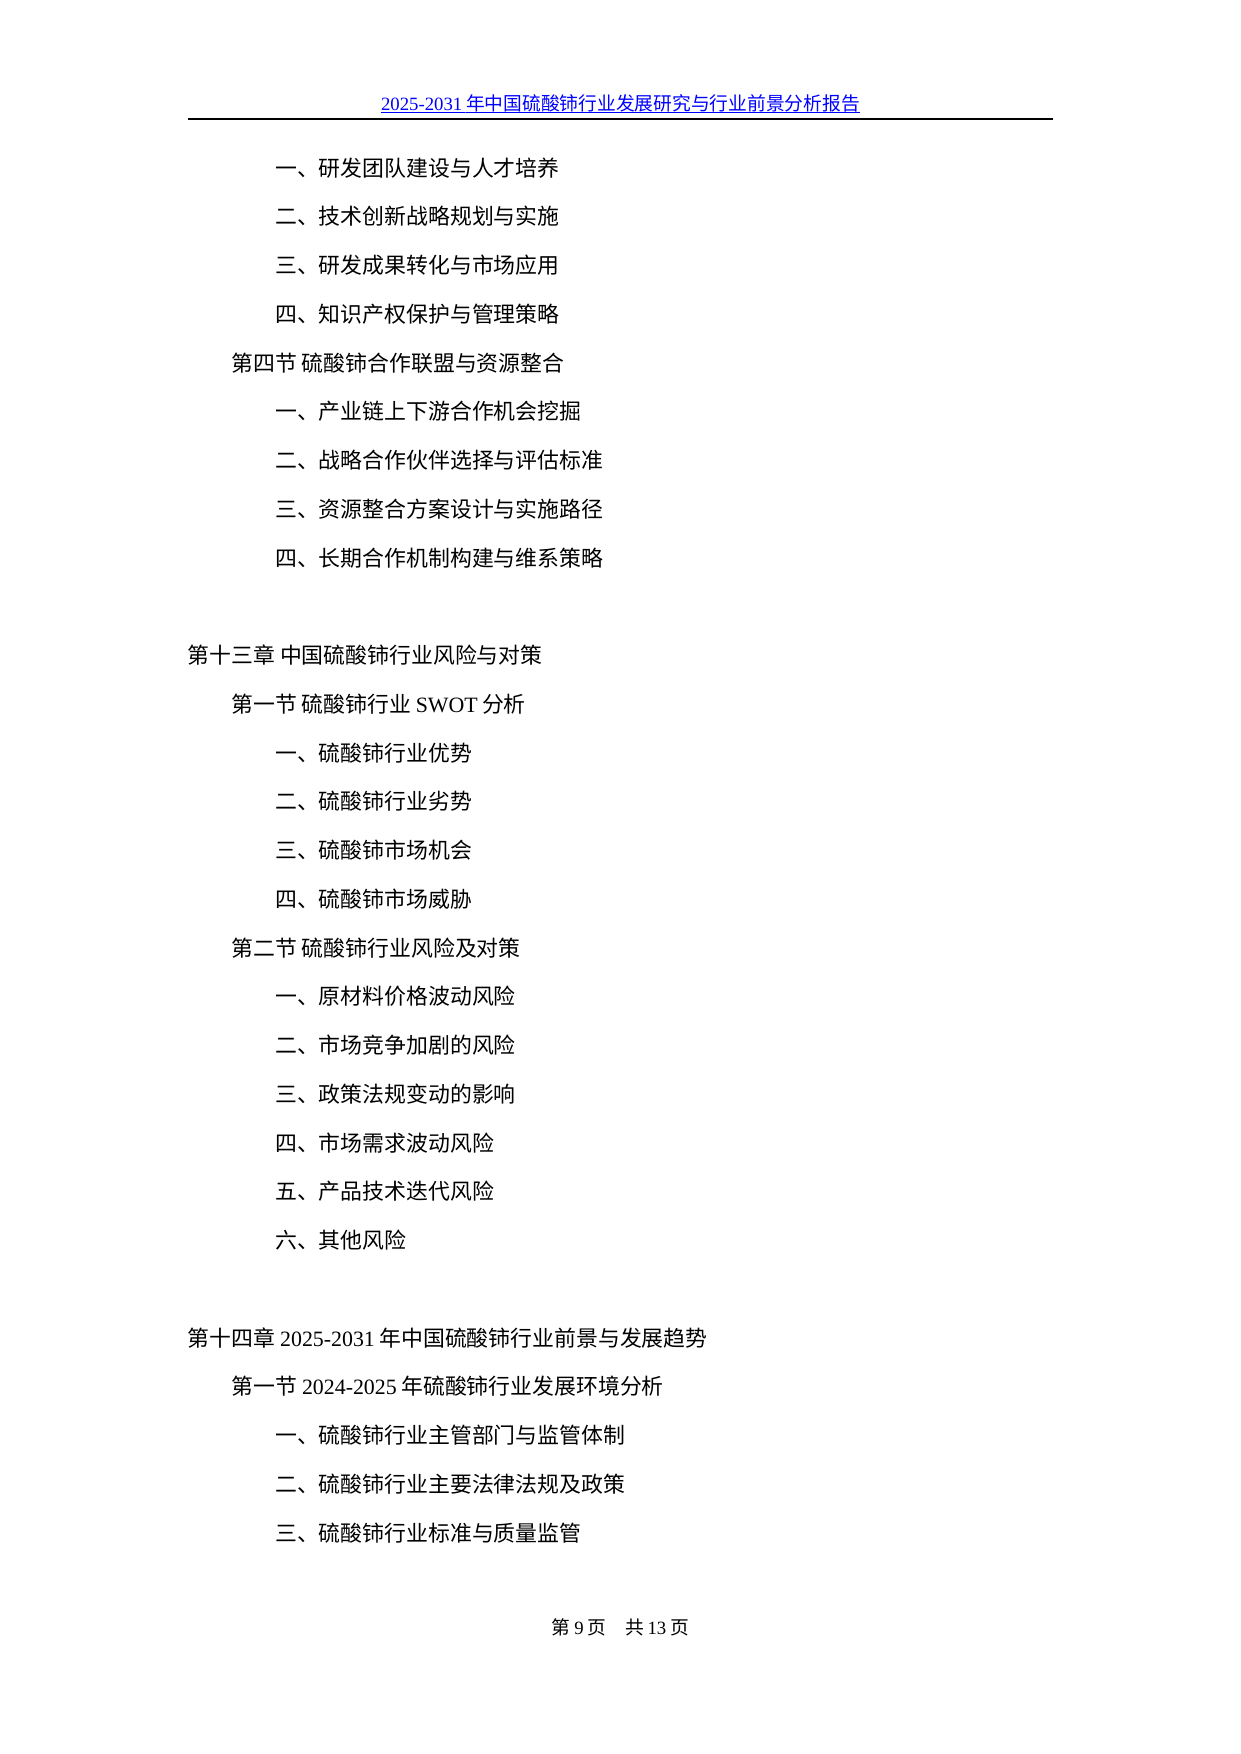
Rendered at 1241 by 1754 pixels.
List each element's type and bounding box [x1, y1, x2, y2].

text [187, 150, 1053, 1548]
